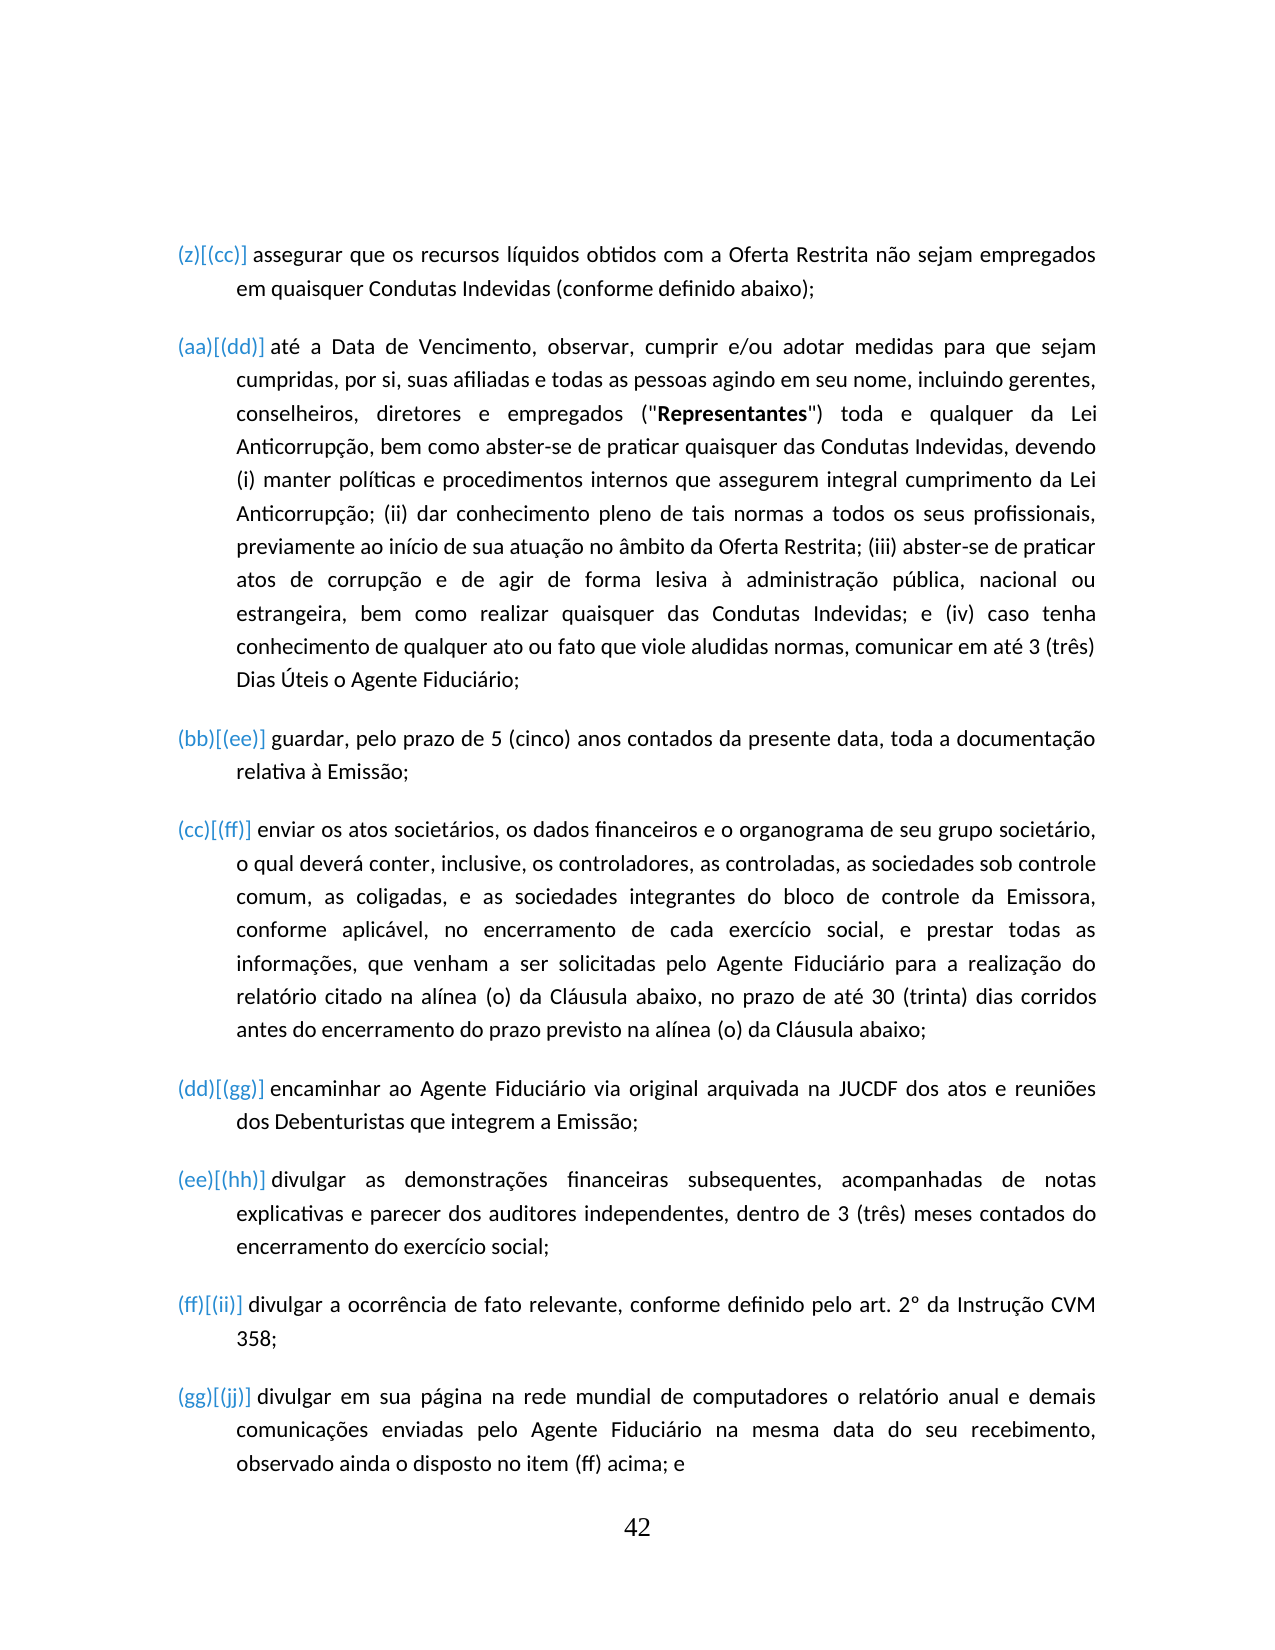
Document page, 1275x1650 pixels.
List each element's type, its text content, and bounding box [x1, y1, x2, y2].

list assegurar que os recursos líquidos obtidos com a Oferta Restrita não sejam empregados em quaisquer Condutas Indevidas (conforme definido abaixo); [177, 236, 1098, 303]
list divulgar as demonstrações financeiras subsequentes, acompanhadas de notas explicativas e parecer dos auditores independentes, dentro de 3 (três) meses contados do encerramento do exercício social; [177, 1161, 1098, 1261]
list guardar, pelo prazo de 5 (cinco) anos contados da presente data, toda a documentação relativa à Emissão; [177, 719, 1098, 786]
list enviar os atos societários, os dados financeiros e o organograma de seu grupo societário, o qual deverá conter, inclusive, os controladores, as controladas, as sociedades sob controle comum, as coligadas, e as sociedades integrantes do bloco de controle da Emissora, conforme aplicável, no encerramento de cada exercício social, e prestar todas as informações, que venham a ser solicitadas pelo Agente Fiduciário para a realização do relatório citado na alínea (o) da Cláusula 8.9 abaixo, no prazo de até 30 (trinta) dias corridos antes do encerramento do prazo previsto na alínea (o) da Cláusula 8.9 abaixo; [177, 811, 1098, 1044]
list até a Data de Vencimento, observar, cumprir e/ou adotar medidas para que sejam cumpridas, por si, suas afiliadas e todas as pessoas agindo em seu nome, incluindo gerentes, conselheiros, diretores e empregados ("Representantes") toda e qualquer da Lei Anticorrupção, bem como abster-se de praticar quaisquer das Condutas Indevidas, devendo (i) manter políticas e procedimentos internos que assegurem integral cumprimento da Lei Anticorrupção; (ii) dar conhecimento pleno de tais normas a todos os seus profissionais, previamente ao início de sua atuação no âmbito da Oferta Restrita; (iii) abster-se de praticar atos de corrupção e de agir de forma lesiva à administração pública, nacional ou estrangeira, bem como realizar quaisquer das Condutas Indevidas; e (iv) caso tenha conhecimento de qualquer ato ou fato que viole aludidas normas, comunicar em até 3 (três) Dias Úteis o Agente Fiduciário; [177, 328, 1098, 694]
list divulgar a ocorrência de fato relevante, conforme definido pelo art. 2º da Instrução CVM 358; [177, 1286, 1098, 1353]
list divulgar em sua página na rede mundial de computadores o relatório anual e demais comunicações enviadas pelo Agente Fiduciário na mesma data do seu recebimento, observado ainda o disposto no item (ff) acima; e [177, 1378, 1098, 1478]
list encaminhar ao Agente Fiduciário via original arquivada na JUCDF dos atos e reuniões dos Debenturistas que integrem a Emissão; [177, 1069, 1098, 1136]
